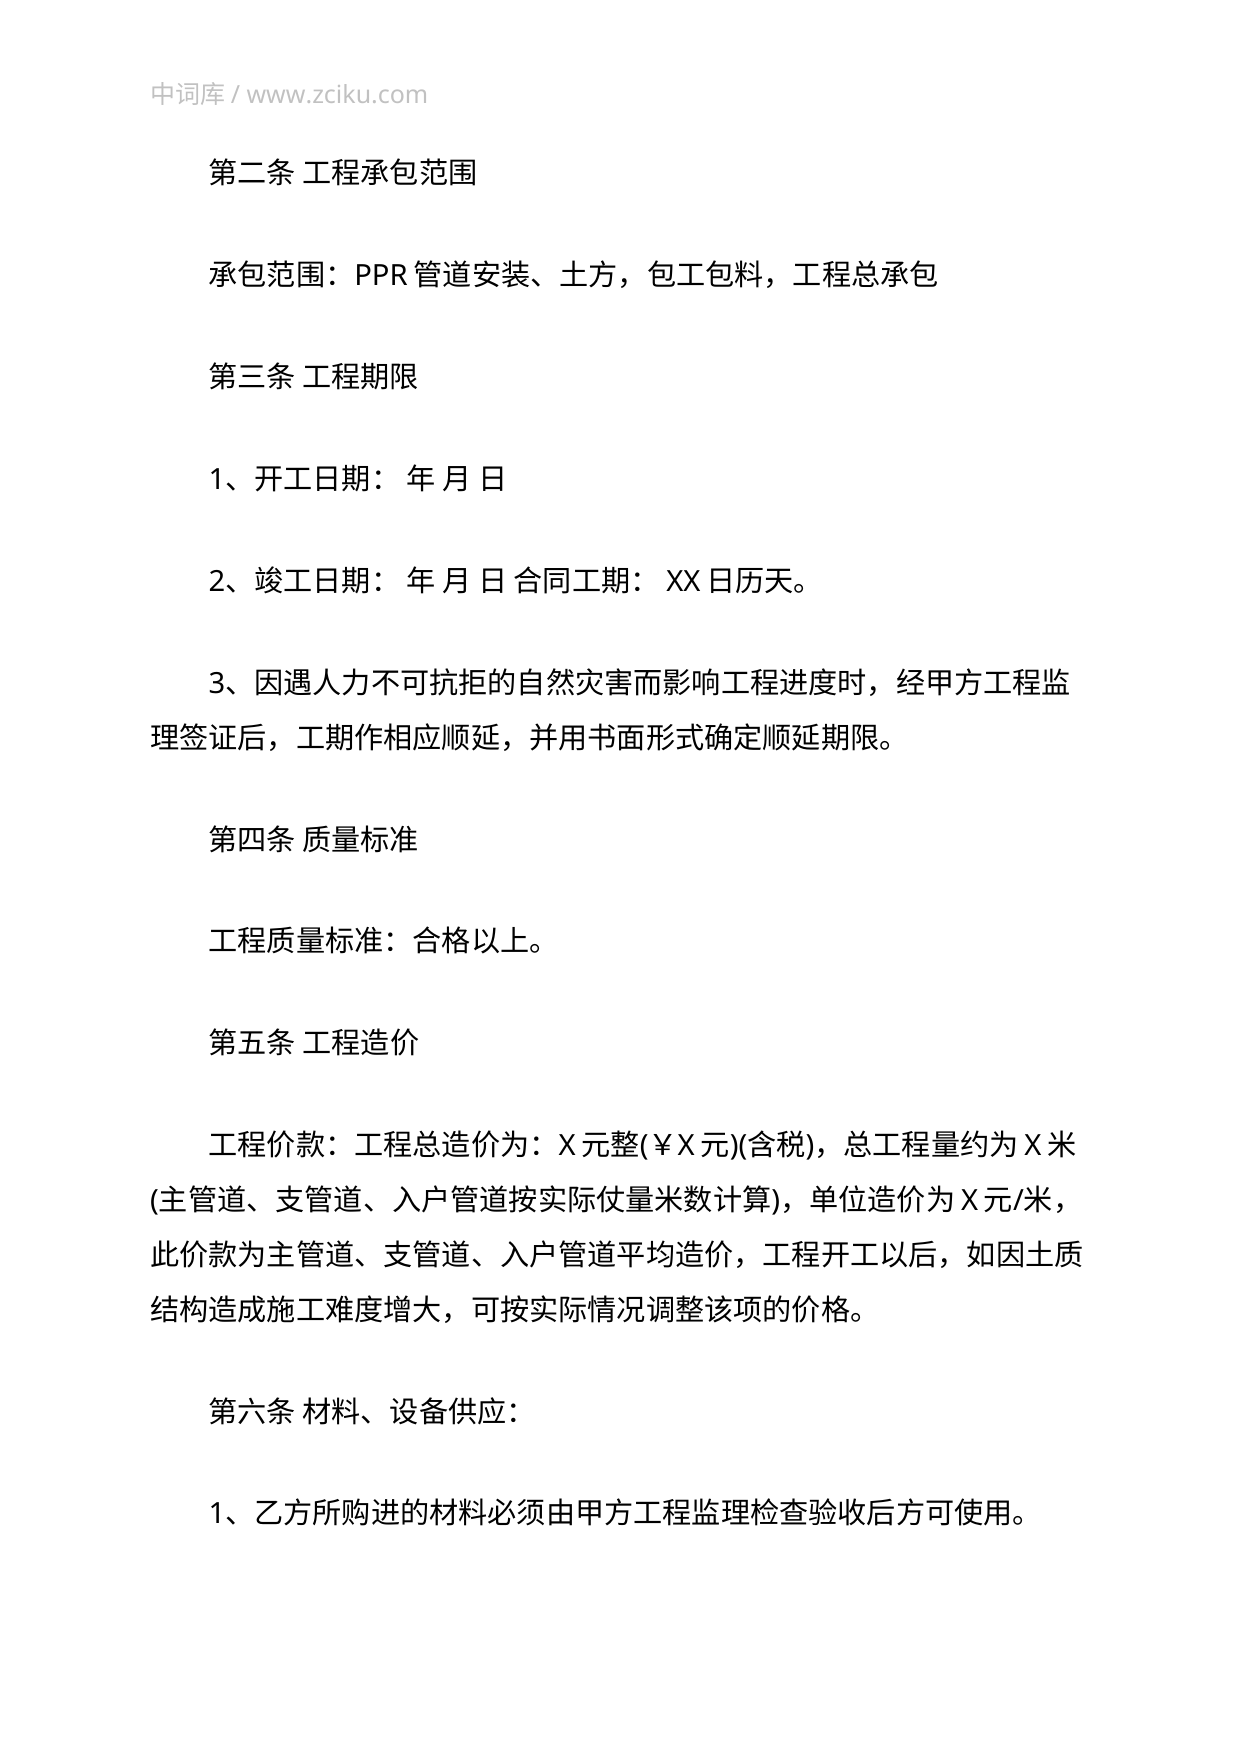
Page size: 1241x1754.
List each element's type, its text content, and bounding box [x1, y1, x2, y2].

text 第六条 材料、设备供应： [150, 1388, 1090, 1431]
text 工程质量标准：合格以上。 [150, 918, 1090, 960]
text 第二条 工程承包范围 [150, 150, 1090, 192]
text 1、开工日期： 年 月 日 [150, 456, 1090, 498]
text 第四条 质量标准 [150, 816, 1090, 858]
text 3、因遇人力不可抗拒的自然灾害而影响工程进度时，经甲方工程监理签证后，工期作相应顺延，并用书面形式确定顺延期限。 [150, 659, 1090, 757]
text 承包范围：PPR管道安装、土方，包工包料，工程总承包 [150, 252, 1090, 294]
text 第五条 工程造价 [150, 1020, 1090, 1062]
text 工程价款：工程总造价为：X元整(￥X元)(含税)，总工程量约为X米(主管道、支管道、入户管道按实际仗量米数计算)，单位造价为X元/米，此价款为主管道、支管道、入户管道平均造价，工程开工以后，如因土质结构造成施工难度增大，可按实际情况调整该项的价格。 [150, 1122, 1090, 1329]
text 1、乙方所购进的材料必须由甲方工程监理检查验收后方可使用。 [150, 1490, 1090, 1532]
text 2、竣工日期： 年 月 日 合同工期： XX日历天。 [150, 557, 1090, 600]
text 第三条 工程期限 [150, 354, 1090, 396]
